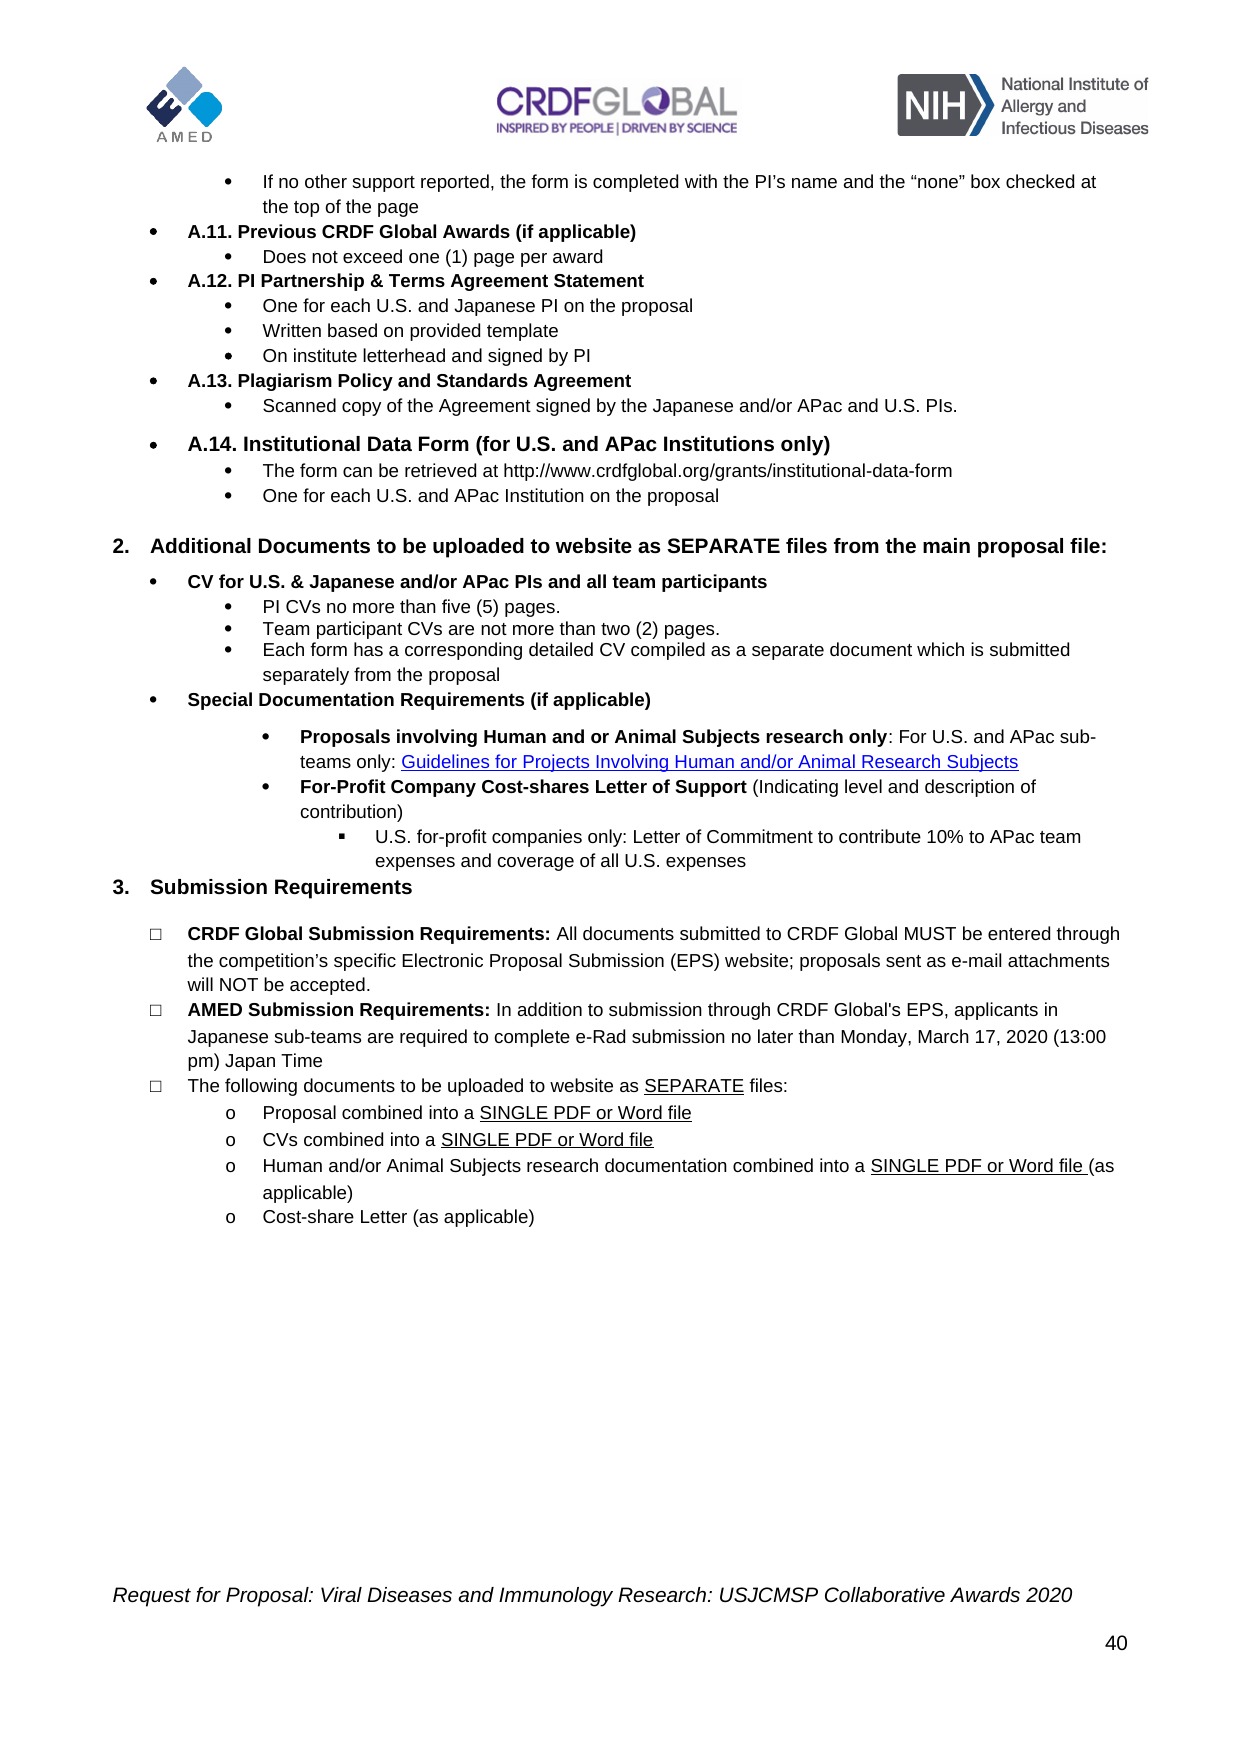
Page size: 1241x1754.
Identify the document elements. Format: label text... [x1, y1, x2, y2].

list Proposal combined into a SINGLE PDF or Word file [225, 1102, 1128, 1125]
list Each form has a corresponding detailed CV compiled as a separate document which is submitted separately from the proposal [225, 639, 1128, 685]
list If no other support reported, the form is completed with the PI’s name and the “none” box checked at the top of the page [225, 171, 1128, 217]
list The form can be retrieved at http://www.crdfglobal.org/grants/institutional-data-form [225, 460, 1128, 481]
list Scanned copy of the Agreement signed by the Japanese and/or APac and U.S. PIs. [225, 395, 1128, 416]
list Human and/or Animal Subjects research documentation combined into a SINGLE PDF or Word file (as applicable) [225, 1155, 1128, 1203]
list A.11. Previous CRDF Global Awards (if applicable) [150, 221, 1128, 242]
picture [495, 79, 742, 139]
picture [145, 65, 223, 143]
list Cost-share Letter (as applicable) [225, 1206, 1128, 1229]
list PI CVs no more than five (5) pages. [225, 596, 1128, 617]
list AMED Submission Requirements: In addition to submission through CRDF Global's EPS, applicants in Japanese sub-teams are required to complete e-Rad submission no later than Monday, March 17, 2020 (13:00 pm) Japan Time [150, 999, 1128, 1072]
list Additional Documents to be uploaded to website as SEPARATE files from the main proposal file: [112, 534, 1128, 558]
list A.12. PI Partnership & Terms Agreement Statement [150, 270, 1128, 292]
list Submission Requirements [112, 875, 1128, 899]
list CV for U.S. & Japanese and/or APac PIs and all team participants [150, 571, 1128, 592]
list The following documents to be uploaded to website as SEPARATE files: [150, 1075, 1128, 1098]
list Written based on provided template [225, 320, 1128, 342]
list Does not exceed one (1) page per award [225, 245, 1128, 267]
list Team participant CVs are not more than two (2) pages. [225, 617, 1128, 639]
list On institute letterhead and signed by PI [225, 345, 1128, 367]
list CVs combined into a SINGLE PDF or Word file [225, 1128, 1128, 1152]
list CRDF Global Submission Requirements: All documents submitted to CRDF Global MUST be entered through the competition’s specific Electronic Proposal Submission (EPS) website; proposals sent as e-mail attachments will NOT be accepted. [150, 923, 1128, 996]
list A.14. Institutional Data Form (for U.S. and APac Institutions only) [150, 432, 1128, 456]
list Special Documentation Requirements (if applicable) [150, 689, 1128, 710]
list Proposals involving Human and or Animal Subjects research only: For U.S. and APac sub-teams only: Guidelines for Projects Involving Human and/or Animal Research Subjects [262, 726, 1128, 772]
list U.S. for-profit companies only: Letter of Commitment to contribute 10% to APac team expenses and coverage of all U.S. expenses [337, 825, 1128, 872]
list One for each U.S. and Japanese PI on the proposal [225, 295, 1128, 317]
list A.13. Plagiarism Policy and Standards Agreement [150, 370, 1128, 392]
list One for each U.S. and APac Institution on the proposal [225, 484, 1128, 506]
list For-Profit Company Cost-shares Letter of Support (Indicating level and description of contribution) [262, 776, 1128, 822]
